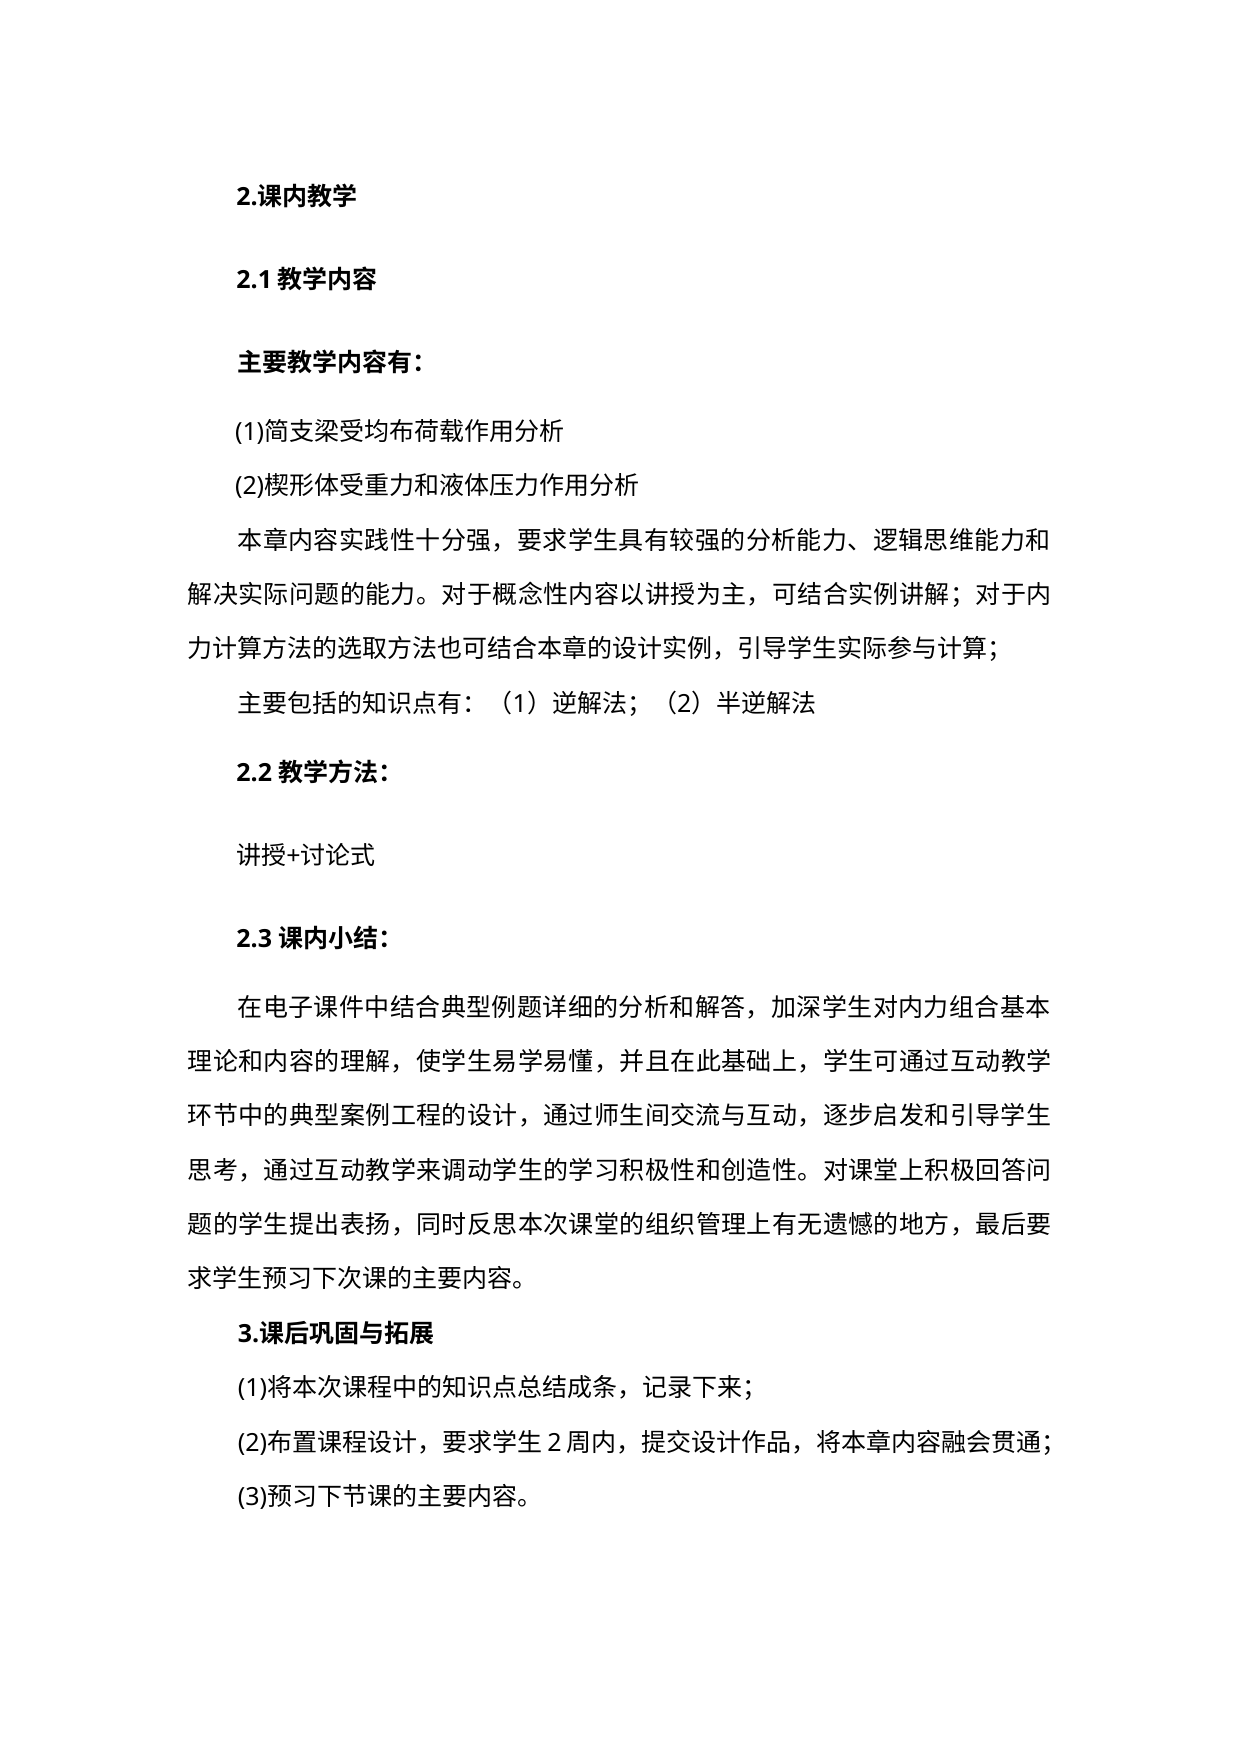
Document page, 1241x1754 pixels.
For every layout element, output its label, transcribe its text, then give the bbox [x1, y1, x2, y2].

text (1)简支梁受均布荷载作用分析 [187, 411, 1053, 448]
text (2)楔形体受重力和液体压力作用分析 [187, 466, 1053, 502]
text (1)将本次课程中的知识点总结成条，记录下来； [187, 1368, 1053, 1404]
text 2.2 教学方法： [187, 738, 1053, 803]
text 本章内容实践性十分强，要求学生具有较强的分析能力、逻辑思维能力和解决实际问题的能力。对于概念性内容以讲授为主，可结合实例讲解；对于内力计算方法的选取方法也可结合本章的设计实例，引导学生实际参与计算； [187, 520, 1053, 665]
text (2)布置课程设计，要求学生2周内，提交设计作品，将本章内容融会贯通； [187, 1422, 1053, 1458]
text 讲授+讨论式 [187, 821, 1053, 886]
text 在电子课件中结合典型例题详细的分析和解答，加深学生对内力组合基本理论和内容的理解，使学生易学易懂，并且在此基础上，学生可通过互动教学环节中的典型案例工程的设计，通过师生间交流与互动，逐步启发和引导学生思考，通过互动教学来调动学生的学习积极性和创造性。对课堂上积极回答问题的学生提出表扬，同时反思本次课堂的组织管理上有无遗憾的地方，最后要求学生预习下次课的主要内容。 [187, 987, 1053, 1295]
text 3.课后巩固与拓展 [187, 1313, 1053, 1349]
text 2.3 课内小结： [187, 904, 1053, 969]
text 2.1教学内容 [187, 245, 1053, 310]
text 2.课内教学 [187, 162, 1053, 227]
text 主要教学内容有： [187, 328, 1053, 393]
text 主要包括的知识点有：（1）逆解法；（2）半逆解法 [187, 683, 1053, 719]
text (3)预习下节课的主要内容。 [187, 1476, 1053, 1513]
